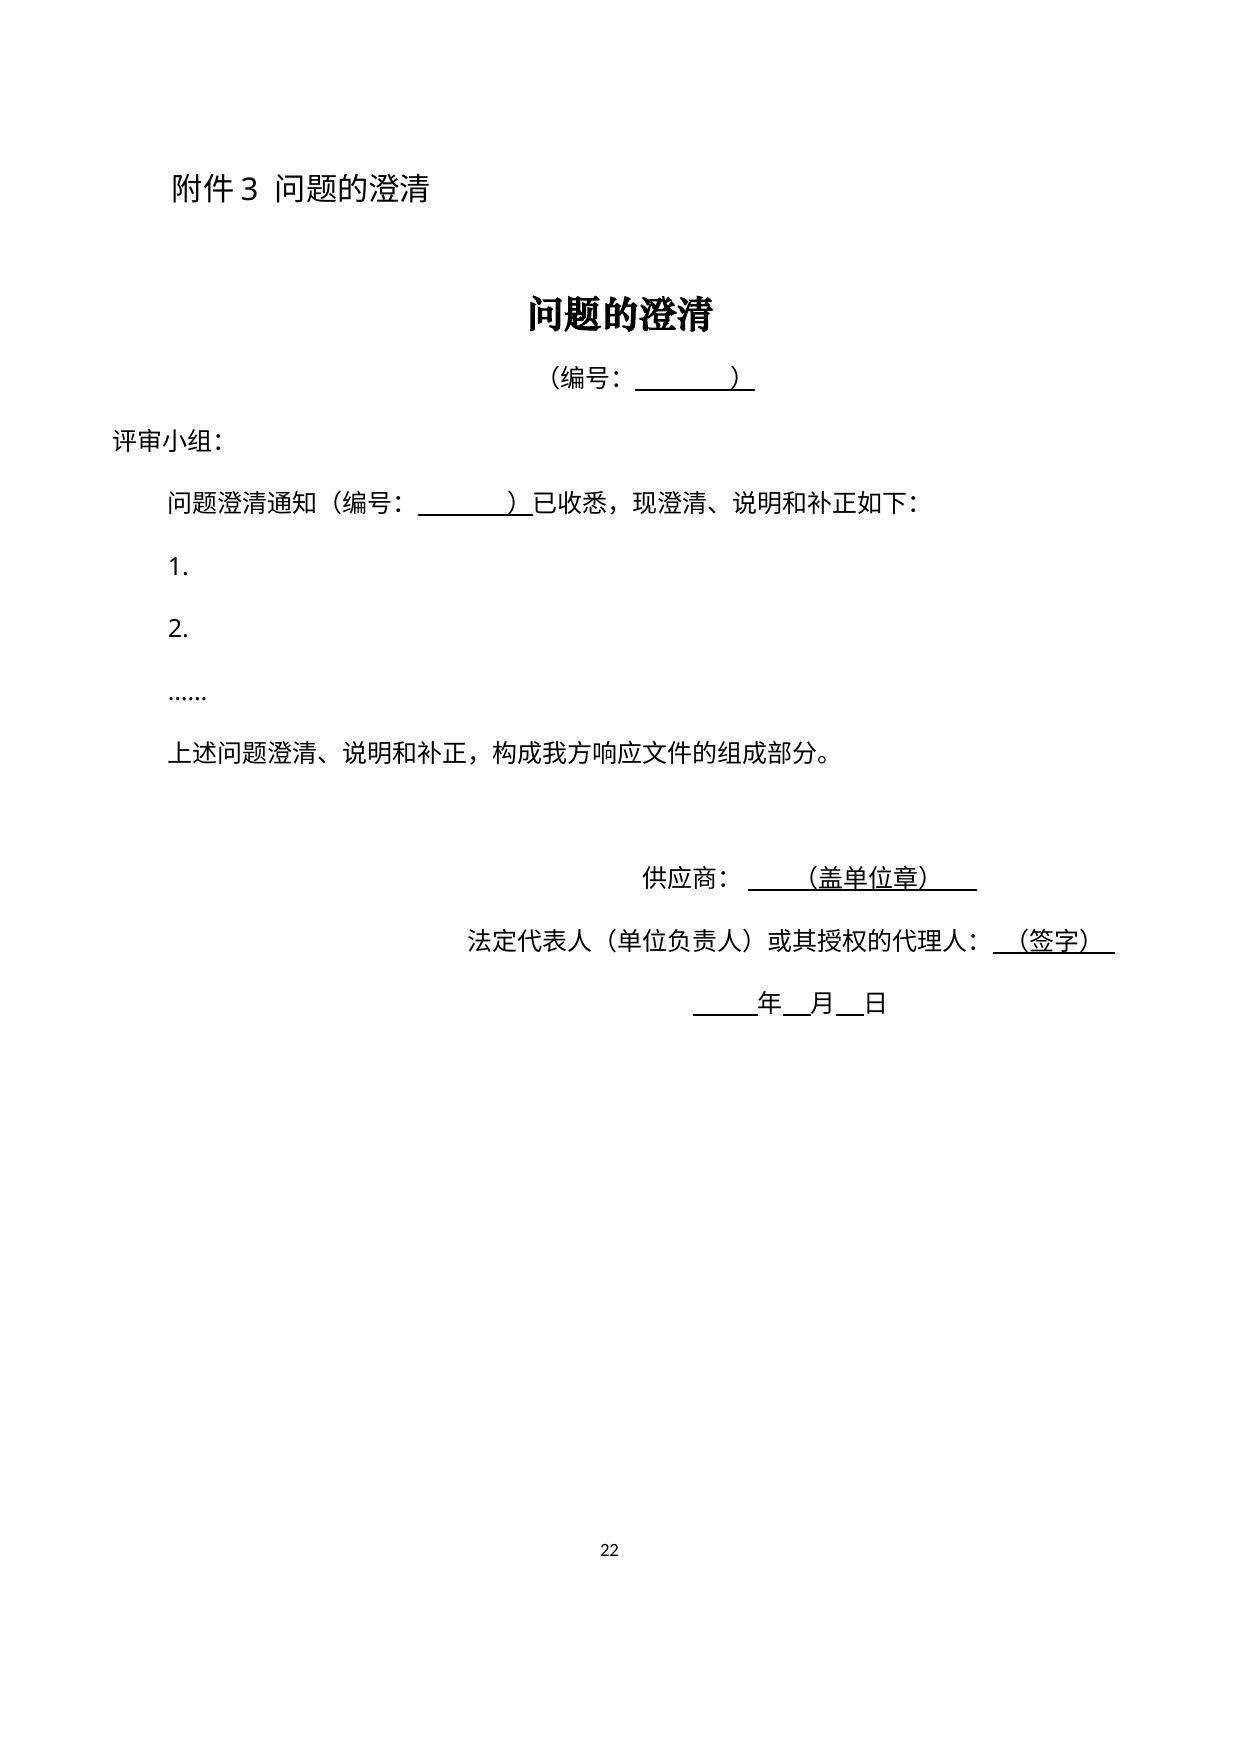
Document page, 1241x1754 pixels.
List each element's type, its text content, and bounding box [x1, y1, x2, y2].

text 问题的澄清 [112, 275, 1128, 337]
text （编号： ） [112, 337, 1128, 400]
text 问题澄清通知（编号： ）已收悉，现澄清、说明和补正如下： [112, 462, 1128, 525]
text 供应商： （盖单位章） [112, 837, 1128, 900]
text …… [112, 650, 1128, 712]
text 法定代表人（单位负责人）或其授权的代理人： （签字） [112, 900, 1128, 962]
text 评审小组： [112, 400, 1128, 462]
text 年 月 日 [112, 962, 1128, 1025]
text 2. [112, 587, 1128, 650]
text 附件3 问题的澄清 [112, 150, 1128, 212]
text 上述问题澄清、说明和补正，构成我方响应文件的组成部分。 [112, 712, 1128, 775]
text 1. [112, 525, 1128, 587]
